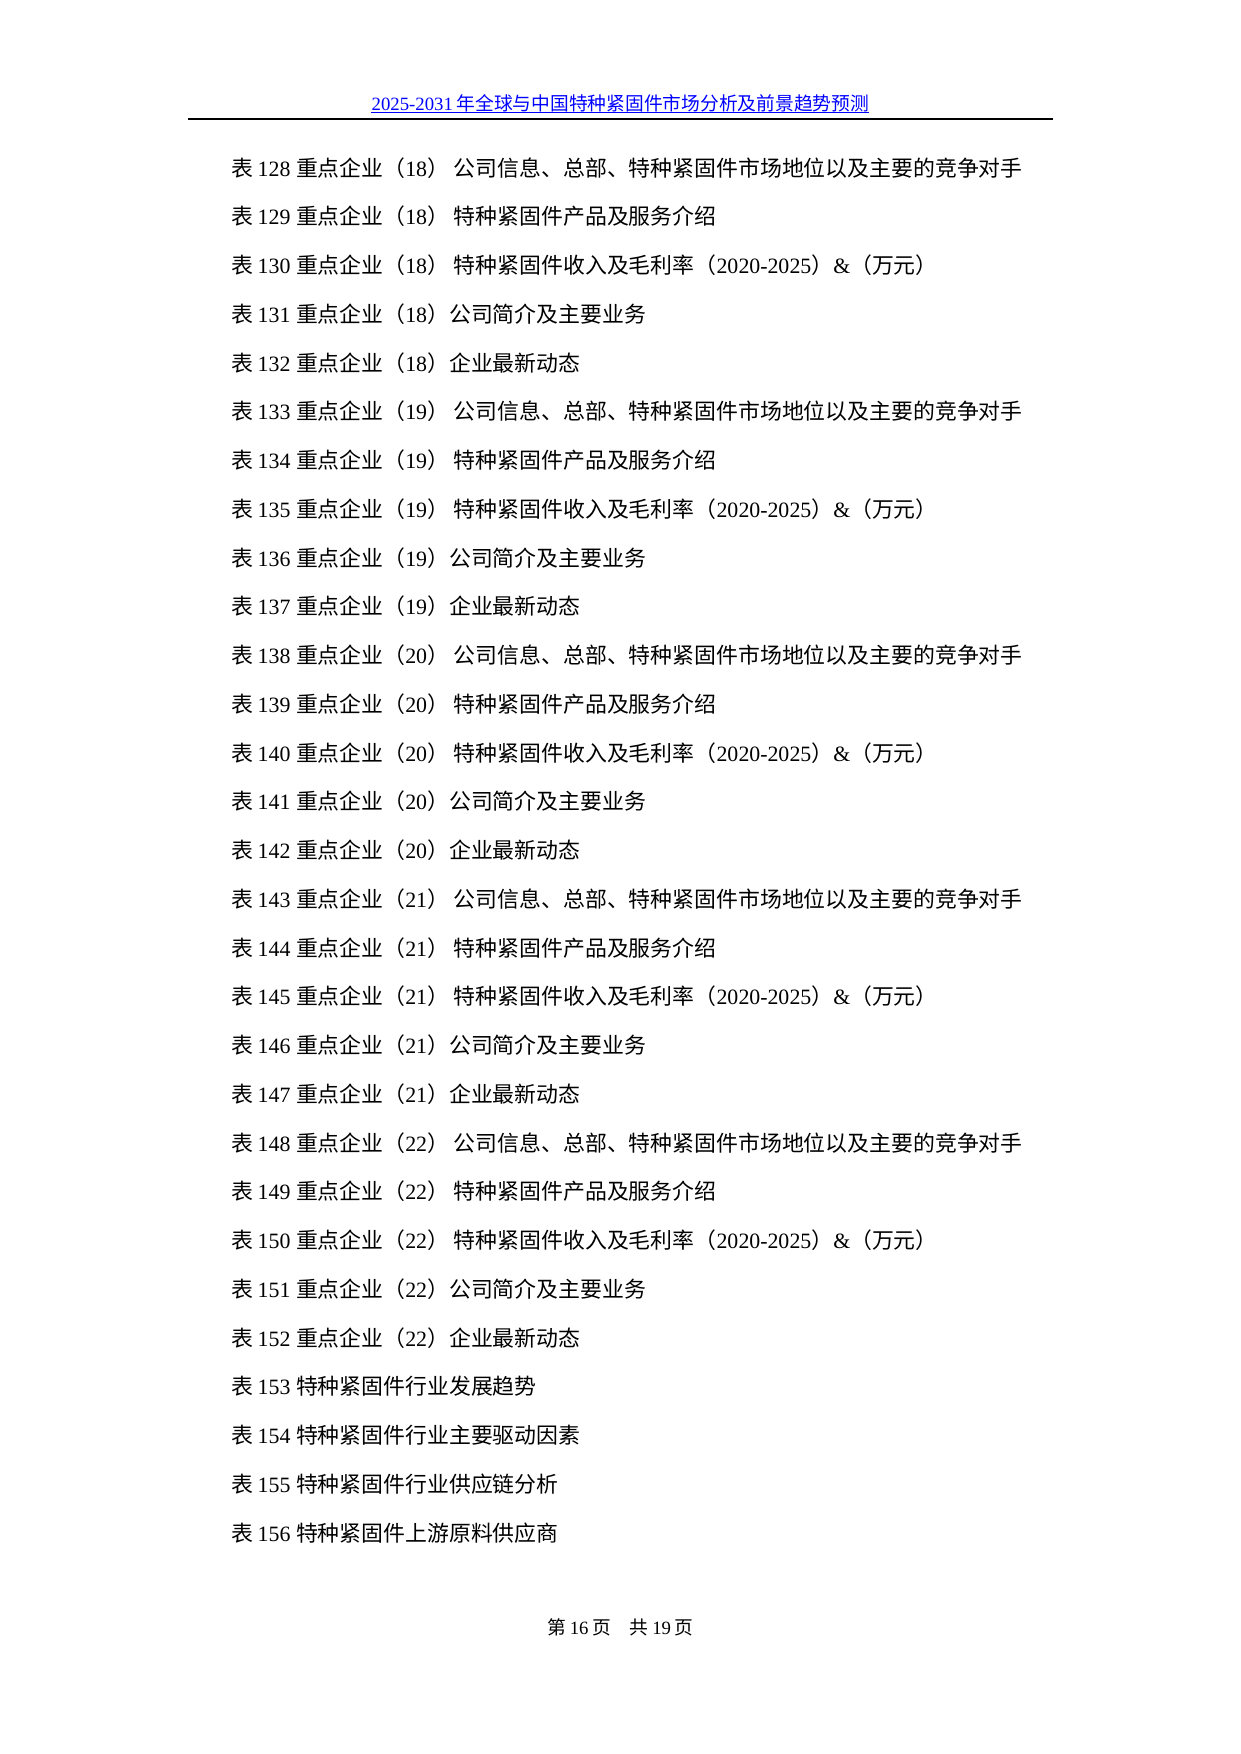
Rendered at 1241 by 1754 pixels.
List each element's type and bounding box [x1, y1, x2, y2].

text [187, 150, 1053, 1548]
